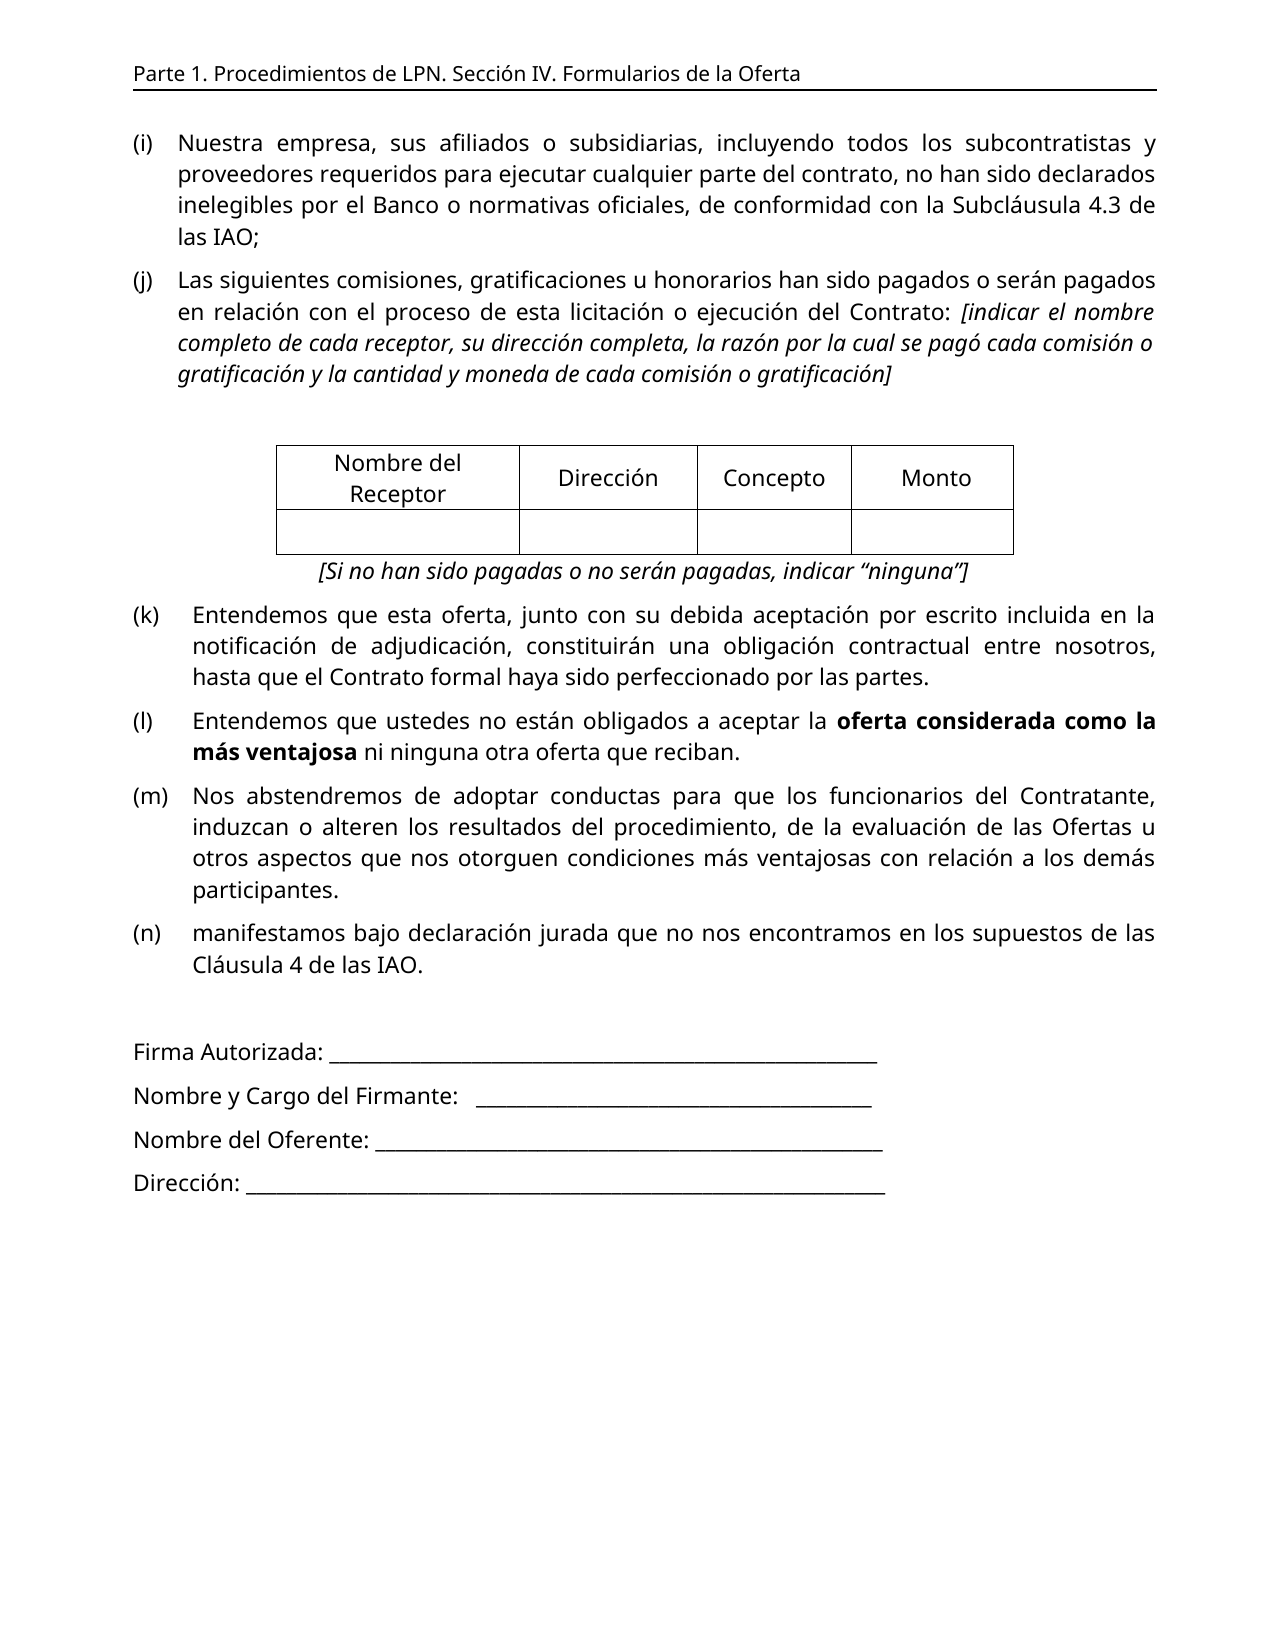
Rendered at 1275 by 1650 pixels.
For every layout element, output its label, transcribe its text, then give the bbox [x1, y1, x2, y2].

list Nos abstendremos de adoptar conductas para que los funcionarios del Contratante, induzcan o alteren los resultados del procedimiento, de la evaluación de las Ofertas u otros aspectos que nos otorguen condiciones más ventajosas con relación a los demás participantes. [133, 780, 1157, 905]
text Nombre del Oferente: __________________________________________________ [133, 1123, 1157, 1155]
table_cell [852, 510, 1013, 554]
text (j) Las siguientes comisiones, gratificaciones u honorarios han sido pagados o serán pagados en relación con el proceso de esta licitación o ejecución del Contrato: [indicar el nombre completo de cada receptor, su dirección completa, la razón por la cual se pagó cada comisión o gratificación y la cantidad y moneda de cada comisión o gratificación] [133, 264, 1157, 389]
list Entendemos que ustedes no están obligados a aceptar la oferta considerada como la más ventajosa ni ninguna otra oferta que reciban. [133, 705, 1157, 767]
table_header Nombre del Receptor [277, 446, 519, 509]
table_header Concepto [698, 446, 851, 509]
text [Si no han sido pagadas o no serán pagadas, indicar “ninguna”] [133, 555, 1157, 586]
table_cell [698, 510, 851, 554]
text (k) Entendemos que esta oferta, junto con su debida aceptación por escrito incluida en la notificación de adjudicación, constituirán una obligación contractual entre nosotros, hasta que el Contrato formal haya sido perfeccionado por las partes. [133, 598, 1157, 692]
text Firma Autorizada: ______________________________________________________ [133, 1036, 1157, 1067]
text Nombre y Cargo del Firmante: _______________________________________ [133, 1080, 1157, 1111]
text (i) Nuestra empresa, sus afiliados o subsidiarias, incluyendo todos los subcontratistas y proveedores requeridos para ejecutar cualquier parte del contrato, no han sido declarados inelegibles por el Banco o normativas oficiales, de conformidad con la Subcláusula 4.3 de las IAO; [133, 127, 1157, 252]
text Dirección: _______________________________________________________________ [133, 1167, 1157, 1198]
table_header Monto [852, 446, 1013, 509]
list manifestamos bajo declaración jurada que no nos encontramos en los supuestos de las Cláusula 4 de las IAO. [133, 917, 1157, 980]
table_header Dirección [520, 446, 697, 509]
table_cell [520, 510, 697, 554]
table_cell [277, 510, 519, 554]
